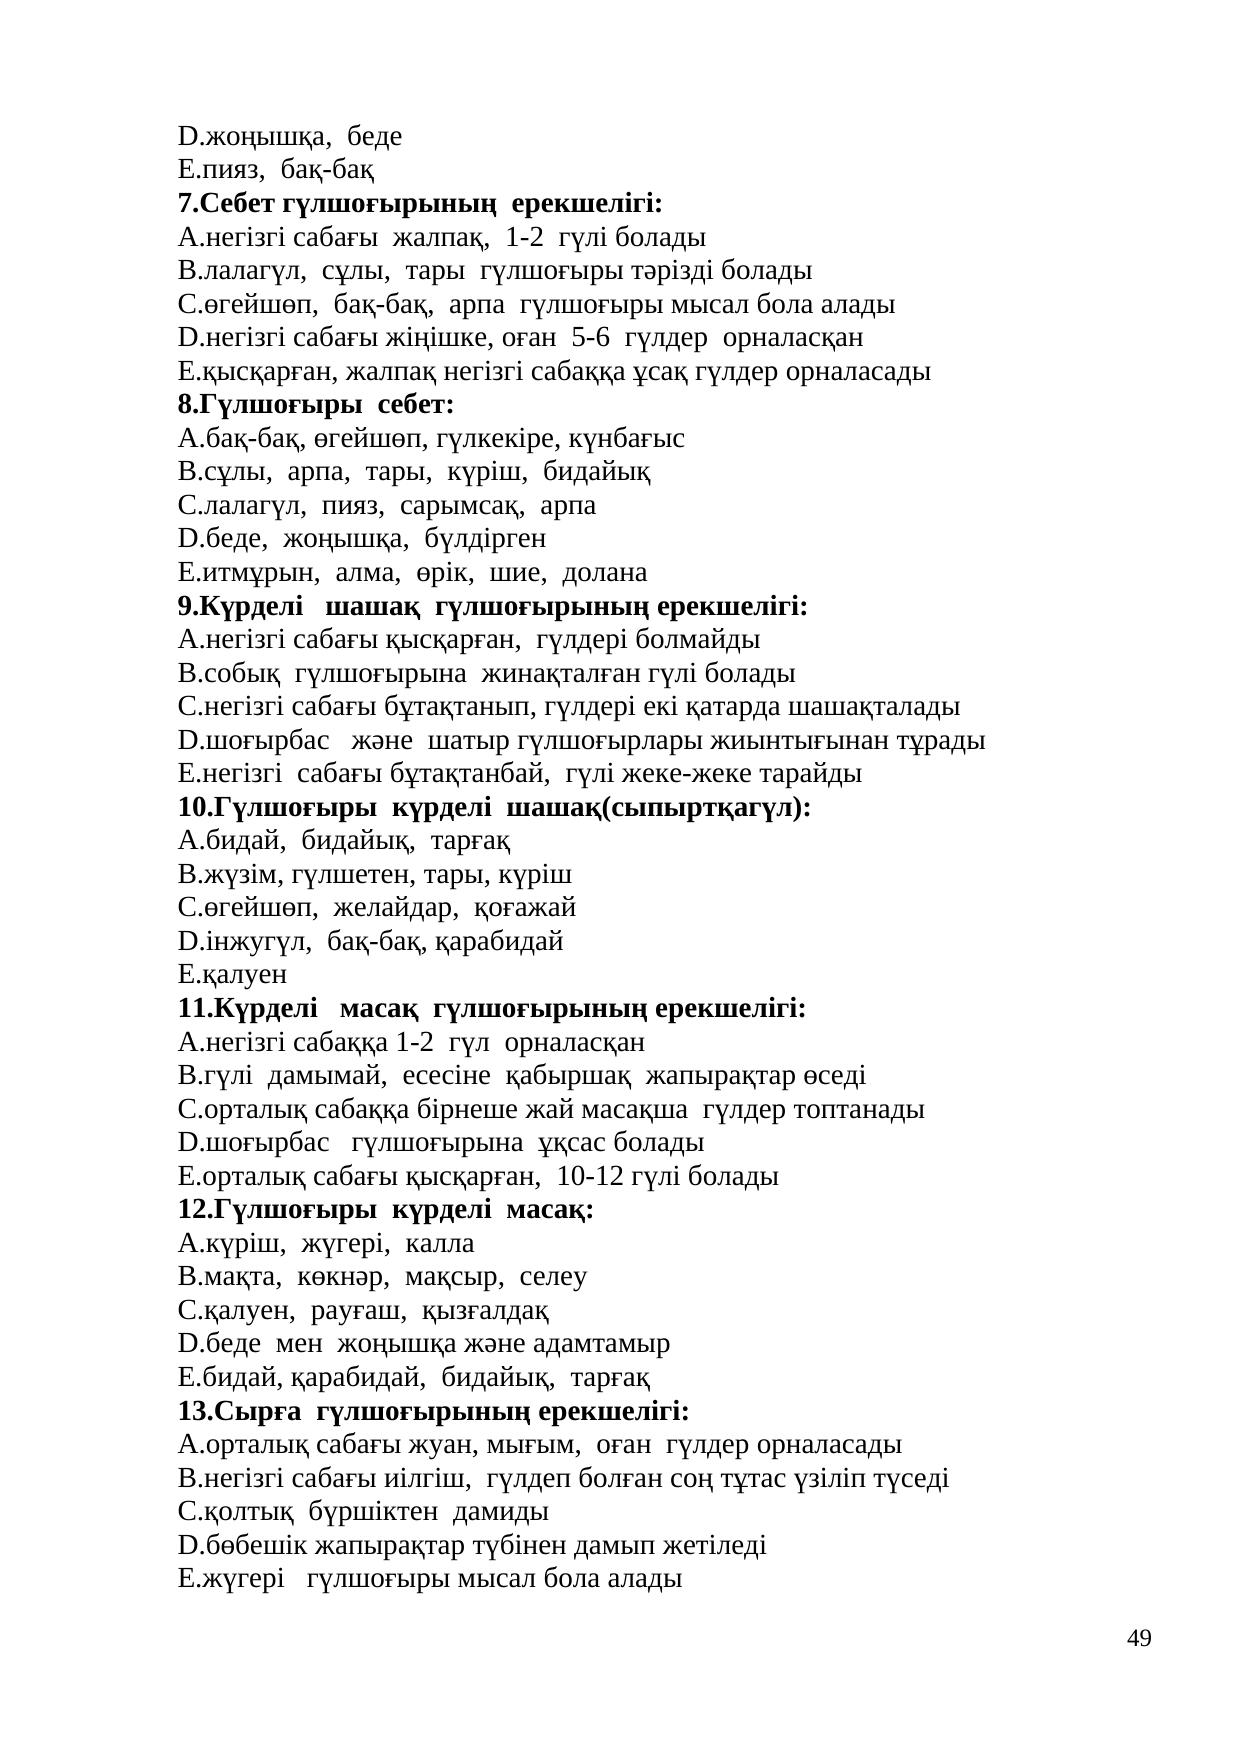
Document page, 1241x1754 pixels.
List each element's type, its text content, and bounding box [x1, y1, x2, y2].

text A.бақ-бақ, өгейшөп, гүлкекіре, күнбағыс [177, 420, 1152, 453]
text A.орталық сабағы жуан, мығым, оған гүлдер орналасады [177, 1426, 1152, 1460]
text D.шоғырбас және шатыр гүлшоғырлары жиынтығынан тұрады [177, 722, 1152, 755]
text D.жоңышқа, беде [177, 118, 1152, 152]
text B.лалагүл, сұлы, тары гүлшоғыры тәрізді болады [177, 252, 1152, 286]
text C.лалагүл, пияз, сарымсақ, арпа [177, 487, 1152, 521]
text 11.Күрделі масақ гүлшоғырының ерекшелігі: [177, 990, 1152, 1024]
text 7.Себет гүлшоғырының ерекшелігі: [177, 185, 1152, 219]
text Е.итмұрын, алма, өрік, шие, долана [177, 554, 1152, 588]
text D.інжугүл, бақ-бақ, қарабидай [177, 923, 1152, 957]
text B.негізгі сабағы иілгіш, гүлдеп болған соң тұтас үзіліп түседі [177, 1460, 1152, 1493]
text Е.қысқарған, жалпақ негізгі сабаққа ұсақ гүлдер орналасады [177, 353, 1152, 386]
text B.мақта, көкнәр, мақсыр, селеу [177, 1258, 1152, 1292]
text Е.бидай, қарабидай, бидайық, тарғақ [177, 1359, 1152, 1393]
text D.беде, жоңышқа, бүлдірген [177, 521, 1152, 554]
text B.гүлі дамымай, есесіне қабыршақ жапырақтар өседі [177, 1057, 1152, 1091]
text A.негізгі сабағы жалпақ, 1-2 гүлі болады [177, 219, 1152, 252]
text D.беде мен жоңышқа және адамтамыр [177, 1326, 1152, 1359]
text A.негізгі сабағы қысқарған, гүлдері болмайды [177, 621, 1152, 655]
text D.негізгі сабағы жіңішке, оған 5-6 гүлдер орналасқан [177, 319, 1152, 353]
text C.негізгі сабағы бұтақтанып, гүлдері екі қатарда шашақталады [177, 688, 1152, 722]
text Е.орталық сабағы қысқарған, 10-12 гүлі болады [177, 1158, 1152, 1191]
text 13.Сырға гүлшоғырының ерекшелігі: [177, 1393, 1152, 1426]
text Е.қалуен [177, 957, 1152, 990]
text 8.Гүлшоғыры себет: [177, 386, 1152, 420]
text Е.негізгі сабағы бұтақтанбай, гүлі жеке-жеке тарайды [177, 755, 1152, 789]
text B.сұлы, арпа, тары, күріш, бидайық [177, 453, 1152, 487]
text 12.Гүлшоғыры күрделі масақ: [177, 1191, 1152, 1225]
text A.күріш, жүгері, калла [177, 1225, 1152, 1258]
text C.өгейшөп, желайдар, қоғажай [177, 889, 1152, 923]
text 9.Күрделі шашақ гүлшоғырының ерекшелігі: [177, 588, 1152, 621]
text A.негізгі сабаққа 1-2 гүл орналасқан [177, 1024, 1152, 1057]
text B.собық гүлшоғырына жинақталған гүлі болады [177, 655, 1152, 688]
text D.бөбешік жапырақтар түбінен дамып жетіледі [177, 1527, 1152, 1560]
text D.шоғырбас гүлшоғырына ұқсас болады [177, 1124, 1152, 1158]
text C.қалуен, рауғаш, қызғалдақ [177, 1292, 1152, 1326]
text C.қолтық бүршіктен дамиды [177, 1493, 1152, 1527]
text B.жүзім, гүлшетен, тары, күріш [177, 856, 1152, 889]
text C.өгейшөп, бақ-бақ, арпа гүлшоғыры мысал бола алады [177, 286, 1152, 319]
text Е.пияз, бақ-бақ [177, 152, 1152, 185]
text 10.Гүлшоғыры күрделі шашақ(сыпыртқагүл): [177, 789, 1152, 822]
text Е.жүгері гүлшоғыры мысал бола алады [177, 1560, 1152, 1594]
text A.бидай, бидайық, тарғақ [177, 822, 1152, 856]
text C.орталық сабаққа бірнеше жай масақша гүлдер топтанады [177, 1091, 1152, 1124]
